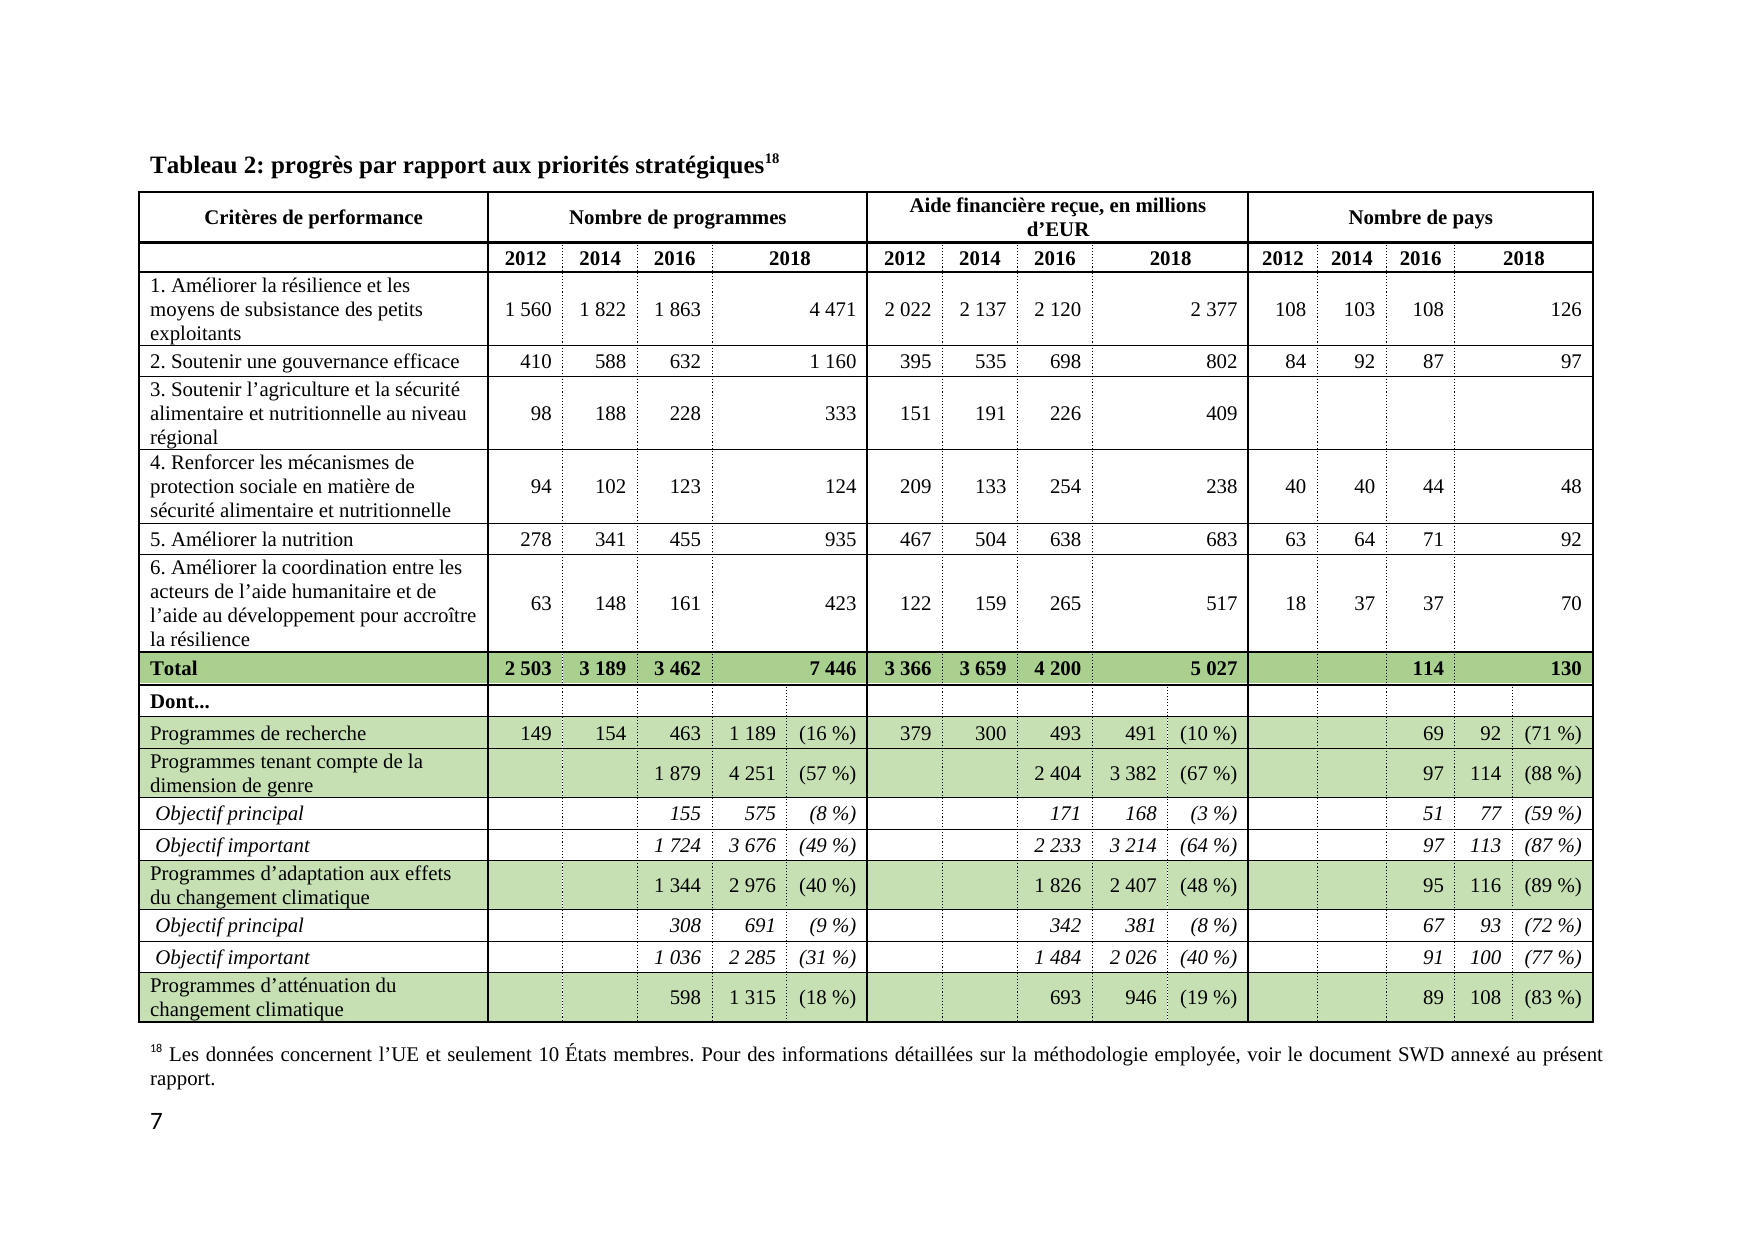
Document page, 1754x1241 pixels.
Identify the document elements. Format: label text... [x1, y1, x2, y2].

table_cell (64 %) [1168, 830, 1247, 860]
table_cell 2014 [563, 244, 637, 271]
table_cell Programmes de recherche [140, 717, 487, 748]
table_cell [868, 861, 942, 909]
table_cell 2012 [489, 244, 562, 271]
table_cell Dont... [140, 686, 487, 716]
table_cell 265 [1017, 555, 1092, 651]
table_cell (31 %) [787, 942, 866, 972]
table_cell 2018 [1455, 244, 1592, 271]
table_header Nombre de pays [1249, 193, 1592, 241]
table_cell (87 %) [1512, 830, 1592, 860]
table_cell 63 [1249, 524, 1317, 554]
table_cell 108 [1386, 273, 1455, 345]
table_cell 683 [1092, 524, 1247, 554]
table_cell [489, 686, 562, 716]
table_cell [489, 749, 562, 797]
table_cell 70 [1455, 555, 1592, 651]
table_cell 342 [1017, 910, 1092, 941]
table_cell 410 [489, 346, 562, 376]
table_cell 409 [1092, 377, 1247, 449]
table_cell 6. Améliorer la coordination entre les acteurs de l’aide humanitaire et de l’aide au développement pour accroître la résilience [140, 555, 487, 651]
table_cell 2016 [637, 244, 712, 271]
table_cell 87 [1386, 346, 1455, 376]
table_cell [868, 686, 942, 716]
table_cell [942, 942, 1017, 972]
table_cell 381 [1092, 910, 1167, 941]
table_cell 2 026 [1092, 942, 1167, 972]
table_cell (89 %) [1512, 861, 1592, 909]
table_cell 300 [942, 717, 1017, 748]
table_cell 67 [1386, 910, 1455, 941]
table_cell 123 [637, 450, 712, 522]
table_cell 535 [942, 346, 1017, 376]
table_cell 2 137 [942, 273, 1017, 345]
table_cell 148 [563, 555, 637, 651]
table_cell 133 [942, 450, 1017, 522]
table_cell 122 [868, 555, 942, 651]
table_cell 2018 [1092, 244, 1247, 271]
table_cell [1317, 686, 1386, 716]
table_cell 1. Améliorer la résilience et les moyens de subsistance des petits exploitants [140, 273, 487, 345]
table_cell 575 [712, 798, 787, 828]
table_cell 1 826 [1017, 861, 1092, 909]
table_cell 2 285 [712, 942, 787, 972]
table_cell 1 315 [712, 973, 787, 1021]
table_cell [1168, 686, 1247, 716]
table_cell 171 [1017, 798, 1092, 828]
table_cell 379 [868, 717, 942, 748]
table_cell [1092, 686, 1167, 716]
table_cell [563, 686, 637, 716]
table_cell 2 022 [868, 273, 942, 345]
table_cell 113 [1455, 830, 1512, 860]
table_cell [489, 942, 562, 972]
table_cell (16 %) [787, 717, 866, 748]
table_cell 493 [1017, 717, 1092, 748]
table_cell 517 [1092, 555, 1247, 651]
table_cell [1249, 798, 1317, 828]
table_cell [868, 942, 942, 972]
table_cell [1317, 749, 1386, 797]
table_cell [1249, 717, 1317, 748]
table_cell 168 [1092, 798, 1167, 828]
table_cell 130 [1455, 653, 1592, 683]
table_cell [1512, 686, 1592, 716]
table_cell 7 446 [712, 653, 866, 683]
table_cell (3 %) [1168, 798, 1247, 828]
table_cell [1249, 686, 1317, 716]
table_cell 97 [1386, 749, 1455, 797]
table_cell [563, 798, 637, 828]
table_cell 3 214 [1092, 830, 1167, 860]
table_cell 278 [489, 524, 562, 554]
table_cell [563, 942, 637, 972]
table_cell [868, 910, 942, 941]
table_cell 395 [868, 346, 942, 376]
table_cell (9 %) [787, 910, 866, 941]
table_cell [489, 798, 562, 828]
table_cell 114 [1386, 653, 1455, 683]
table_cell 5. Améliorer la nutrition [140, 524, 487, 554]
table_cell 126 [1455, 273, 1592, 345]
table_cell 423 [712, 555, 866, 651]
table_cell [1249, 653, 1317, 683]
table_cell [1317, 861, 1386, 909]
table_cell 71 [1386, 524, 1455, 554]
table_cell 3 189 [563, 653, 637, 683]
table_cell 1 160 [712, 346, 866, 376]
table_cell 1 560 [489, 273, 562, 345]
table_cell [1317, 717, 1386, 748]
text Tableau 2: progrès par rapport aux priorités stratégiques [150, 150, 1604, 179]
table_cell [868, 798, 942, 828]
table_cell 2012 [1249, 244, 1317, 271]
table_cell 151 [868, 377, 942, 449]
table_cell [868, 830, 942, 860]
table_cell 691 [712, 910, 787, 941]
table_cell 802 [1092, 346, 1247, 376]
table_cell 467 [868, 524, 942, 554]
table_cell [489, 861, 562, 909]
table_cell 161 [637, 555, 712, 651]
table_cell Programmes d’adaptation aux effets du changement climatique [140, 861, 487, 909]
table_cell 4. Renforcer les mécanismes de protection sociale en matière de sécurité alimentaire et nutritionnelle [140, 450, 487, 522]
table_cell [1455, 377, 1592, 449]
table_cell 341 [563, 524, 637, 554]
table_cell 91 [1386, 942, 1455, 972]
table_cell 3 382 [1092, 749, 1167, 797]
table_cell 1 879 [637, 749, 712, 797]
table_cell 124 [712, 450, 866, 522]
table_cell 154 [563, 717, 637, 748]
table_cell (88 %) [1512, 749, 1592, 797]
table_cell (19 %) [1168, 973, 1247, 1021]
table_cell [140, 244, 487, 271]
table_cell (72 %) [1512, 910, 1592, 941]
table_cell 226 [1017, 377, 1092, 449]
table_cell (57 %) [787, 749, 866, 797]
table_cell (83 %) [1512, 973, 1592, 1021]
table_cell 1 189 [712, 717, 787, 748]
table_cell 98 [489, 377, 562, 449]
table_cell 698 [1017, 346, 1092, 376]
table_cell 108 [1455, 973, 1512, 1021]
table_cell 2 233 [1017, 830, 1092, 860]
table_cell 491 [1092, 717, 1167, 748]
table_cell 63 [489, 555, 562, 651]
table_cell [942, 910, 1017, 941]
table_cell [1317, 973, 1386, 1021]
table_cell 1 484 [1017, 942, 1092, 972]
table_cell [1386, 686, 1455, 716]
table_cell 103 [1317, 273, 1386, 345]
table_cell 89 [1386, 973, 1455, 1021]
table_cell (40 %) [1168, 942, 1247, 972]
table_cell 2014 [1317, 244, 1386, 271]
table_cell [868, 973, 942, 1021]
table_cell (49 %) [787, 830, 866, 860]
table_cell 100 [1455, 942, 1512, 972]
table_cell (71 %) [1512, 717, 1592, 748]
table_cell [1317, 798, 1386, 828]
table_cell 40 [1249, 450, 1317, 522]
table_cell 5 027 [1092, 653, 1247, 683]
table_cell 238 [1092, 450, 1247, 522]
table_cell 116 [1455, 861, 1512, 909]
table_cell Total [140, 653, 487, 683]
table_cell (8 %) [1168, 910, 1247, 941]
table_cell (77 %) [1512, 942, 1592, 972]
table_cell [489, 830, 562, 860]
table_cell 191 [942, 377, 1017, 449]
table_cell [637, 686, 712, 716]
table_cell 93 [1455, 910, 1512, 941]
table_cell [1386, 377, 1455, 449]
table_cell 2 120 [1017, 273, 1092, 345]
table_cell [787, 686, 866, 716]
table_cell [942, 686, 1017, 716]
table_header Critères de performance [140, 193, 487, 241]
table_cell 48 [1455, 450, 1592, 522]
table_cell 95 [1386, 861, 1455, 909]
table_cell 64 [1317, 524, 1386, 554]
table_cell Objectif principal [140, 910, 487, 941]
table_cell 463 [637, 717, 712, 748]
table_cell 4 251 [712, 749, 787, 797]
table_cell 2012 [868, 244, 942, 271]
table_cell 504 [942, 524, 1017, 554]
table_cell 1 822 [563, 273, 637, 345]
table_cell 97 [1455, 346, 1592, 376]
table_cell 2 407 [1092, 861, 1167, 909]
table_cell [563, 910, 637, 941]
table_cell 3 659 [942, 653, 1017, 683]
table_cell 92 [1317, 346, 1386, 376]
table_cell 3 462 [637, 653, 712, 683]
table_header Nombre de programmes [489, 193, 866, 241]
table_cell [1317, 830, 1386, 860]
table_cell 2. Soutenir une gouvernance efficace [140, 346, 487, 376]
table_cell 3 676 [712, 830, 787, 860]
table_cell [1249, 830, 1317, 860]
table_cell [1317, 653, 1386, 683]
table_cell 946 [1092, 973, 1167, 1021]
table_cell 3 366 [868, 653, 942, 683]
table_cell Objectif important [140, 942, 487, 972]
table_cell 3. Soutenir l’agriculture et la sécurité alimentaire et nutritionnelle au niveau régional [140, 377, 487, 449]
table_cell 693 [1017, 973, 1092, 1021]
table_cell 455 [637, 524, 712, 554]
table_cell [563, 861, 637, 909]
table_cell 638 [1017, 524, 1092, 554]
table_cell 209 [868, 450, 942, 522]
table_cell 4 471 [712, 273, 866, 345]
table_cell 2 404 [1017, 749, 1092, 797]
table_cell [489, 910, 562, 941]
table_cell [1249, 942, 1317, 972]
table_cell 44 [1386, 450, 1455, 522]
table_cell 77 [1455, 798, 1512, 828]
table_cell 92 [1455, 717, 1512, 748]
table_cell 188 [563, 377, 637, 449]
table_cell 2014 [942, 244, 1017, 271]
table_cell 632 [637, 346, 712, 376]
table_cell 159 [942, 555, 1017, 651]
table_cell 333 [712, 377, 866, 449]
table_cell (18 %) [787, 973, 866, 1021]
table_cell Programmes d’atténuation du changement climatique [140, 973, 487, 1021]
table_cell [563, 973, 637, 1021]
table_cell 1 863 [637, 273, 712, 345]
table_cell [1249, 749, 1317, 797]
table_cell [942, 861, 1017, 909]
table_cell 18 [1249, 555, 1317, 651]
table_header Aide financière reçue, en millions d’EUR [868, 193, 1247, 241]
table_cell 2018 [712, 244, 866, 271]
table_cell [489, 973, 562, 1021]
table_cell 92 [1455, 524, 1592, 554]
table_cell 155 [637, 798, 712, 828]
table_cell [942, 973, 1017, 1021]
table_cell [1455, 686, 1512, 716]
table_cell [1249, 973, 1317, 1021]
table_cell 97 [1386, 830, 1455, 860]
table_cell [1249, 377, 1317, 449]
table_cell [563, 830, 637, 860]
table_cell 37 [1317, 555, 1386, 651]
table_cell [1317, 910, 1386, 941]
table_cell (10 %) [1168, 717, 1247, 748]
table_cell Objectif important [140, 830, 487, 860]
table_cell 149 [489, 717, 562, 748]
table_cell 2016 [1017, 244, 1092, 271]
table_cell 2 976 [712, 861, 787, 909]
table_cell Objectif principal [140, 798, 487, 828]
table_cell 108 [1249, 273, 1317, 345]
table_cell [1317, 942, 1386, 972]
table_cell 40 [1317, 450, 1386, 522]
table_cell [942, 798, 1017, 828]
table_cell 37 [1386, 555, 1455, 651]
table_cell 69 [1386, 717, 1455, 748]
table_cell 935 [712, 524, 866, 554]
table_cell (40 %) [787, 861, 866, 909]
table_cell [1017, 686, 1092, 716]
table_cell 588 [563, 346, 637, 376]
table_cell (59 %) [1512, 798, 1592, 828]
table_cell [1249, 861, 1317, 909]
table_cell 94 [489, 450, 562, 522]
table_cell 2 377 [1092, 273, 1247, 345]
table_cell 102 [563, 450, 637, 522]
table_cell 114 [1455, 749, 1512, 797]
table_cell (48 %) [1168, 861, 1247, 909]
table_cell (8 %) [787, 798, 866, 828]
table_cell [868, 749, 942, 797]
table_cell (67 %) [1168, 749, 1247, 797]
table_cell 1 036 [637, 942, 712, 972]
table_cell 2 503 [489, 653, 562, 683]
table_cell 51 [1386, 798, 1455, 828]
table_cell [942, 830, 1017, 860]
table_cell [1317, 377, 1386, 449]
table_cell 254 [1017, 450, 1092, 522]
table_cell 4 200 [1017, 653, 1092, 683]
table_cell 228 [637, 377, 712, 449]
table_cell [1249, 910, 1317, 941]
table_cell 598 [637, 973, 712, 1021]
table_cell 2016 [1386, 244, 1455, 271]
table_cell 84 [1249, 346, 1317, 376]
table_cell [942, 749, 1017, 797]
table_cell 1 344 [637, 861, 712, 909]
table_cell [563, 749, 637, 797]
table_cell 308 [637, 910, 712, 941]
table_cell 1 724 [637, 830, 712, 860]
table_cell [712, 686, 787, 716]
table_cell Programmes tenant compte de la dimension de genre [140, 749, 487, 797]
